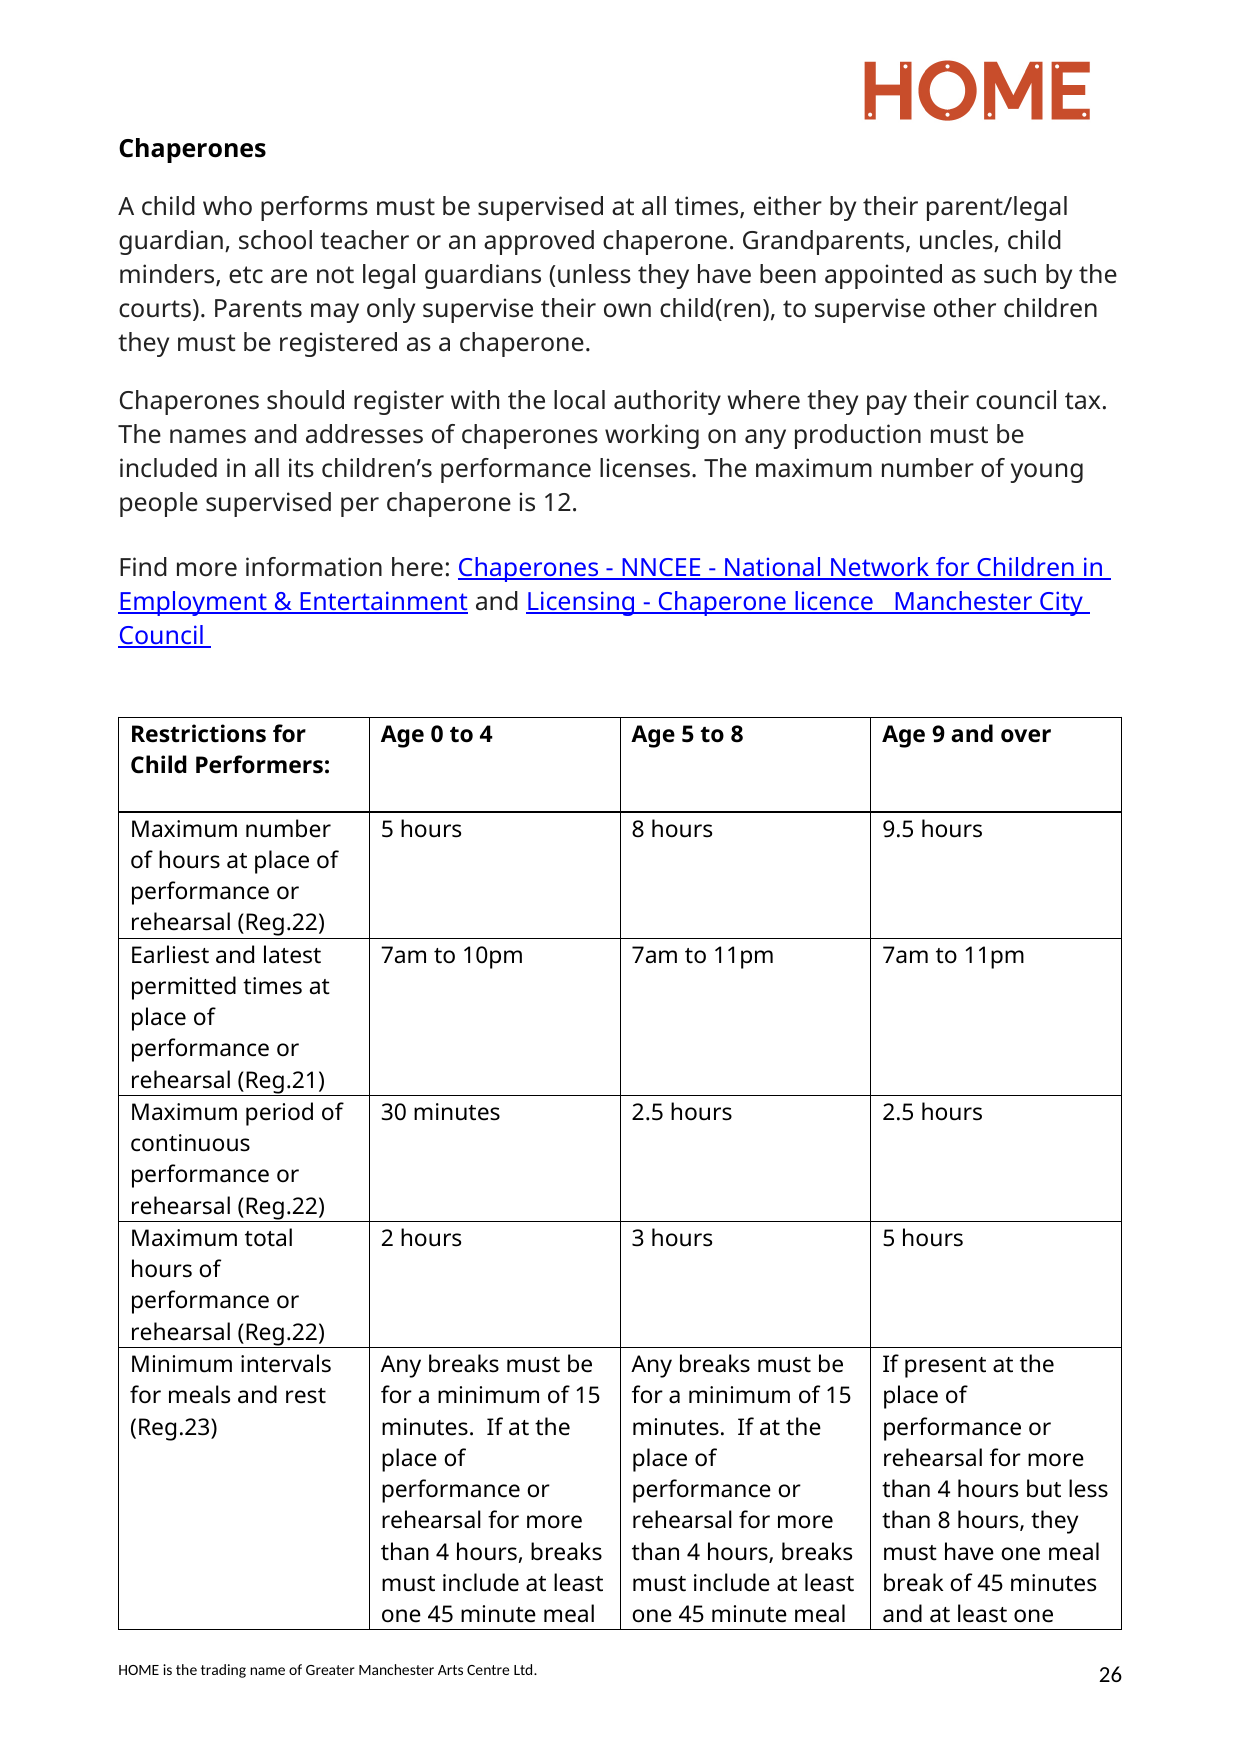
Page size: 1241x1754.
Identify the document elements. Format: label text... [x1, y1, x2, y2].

text A child who performs must be supervised at all times, either by their parent/legal guardian, school teacher or an approved chaperone. Grandparents, uncles, child minders, etc are not legal guardians (unless they have been appointed as such by the courts). Parents may only supervise their own child(ren), to supervise other children they must be registered as a chaperone. [118, 188, 1122, 359]
text Find more information here: Chaperones - NNCEE - National Network for Children in Employment & Entertainment and Licensing - Chaperone licence Manchester City Council [118, 549, 1122, 652]
table_cell Maximum period of continuous performance or rehearsal (Reg.22) [119, 1096, 369, 1221]
table_header Age 0 to 4 [370, 718, 620, 811]
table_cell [370, 1348, 620, 1629]
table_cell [871, 1348, 1121, 1629]
table_cell 7am to 10pm [370, 939, 620, 1095]
table_cell Maximum total hours of performance or rehearsal (Reg.22) [119, 1222, 369, 1347]
table_cell 7am to 11pm [871, 939, 1121, 1095]
table_cell 2 hours [370, 1222, 620, 1347]
table_cell 5 hours [370, 813, 620, 937]
table_cell 7am to 11pm [621, 939, 870, 1095]
table_cell Maximum number of hours at place of performance or rehearsal (Reg.22) [119, 813, 369, 937]
table_cell 9.5 hours [871, 813, 1121, 937]
table_cell 2.5 hours [621, 1096, 870, 1221]
table_cell 30 minutes [370, 1096, 620, 1221]
table_cell Earliest and latest permitted times at place of performance or rehearsal (Reg.21) [119, 939, 369, 1095]
text Chaperones should register with the local authority where they pay their council tax. The names and addresses of chaperones working on any production must be included in all its children’s performance licenses. The maximum number of young people supervised per chaperone is 12. [118, 382, 1122, 518]
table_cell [119, 1348, 369, 1629]
table_cell 3 hours [621, 1222, 870, 1347]
table_header Restrictions for Child Performers: [119, 718, 369, 811]
table_cell 2.5 hours [871, 1096, 1121, 1221]
table_header Age 9 and over [871, 718, 1121, 811]
table_header Age 5 to 8 [621, 718, 870, 811]
table_cell 8 hours [621, 813, 870, 937]
text Chaperones [118, 131, 1122, 165]
picture [842, 54, 1109, 128]
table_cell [621, 1348, 870, 1629]
table_cell 5 hours [871, 1222, 1121, 1347]
